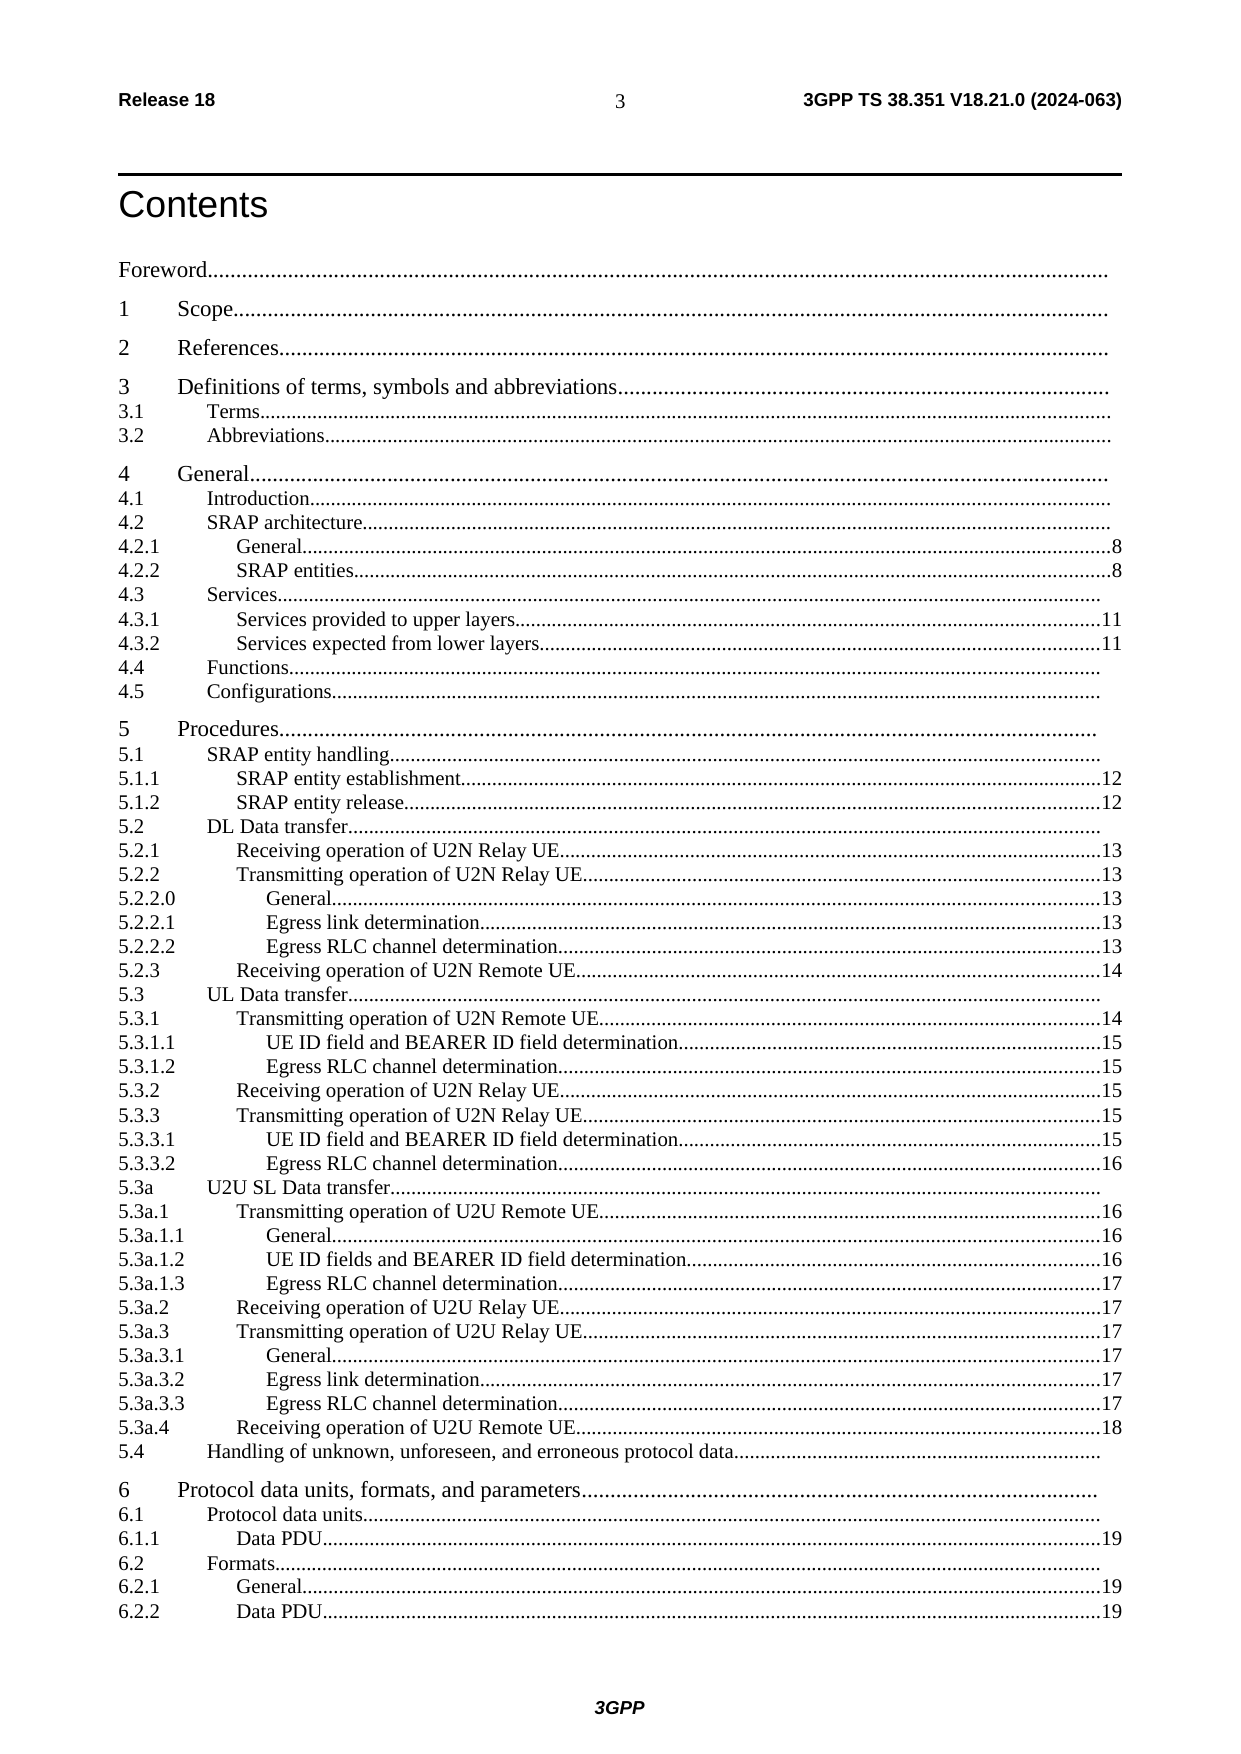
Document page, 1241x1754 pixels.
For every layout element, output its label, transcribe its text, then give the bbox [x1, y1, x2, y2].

text 4.2.2 SRAP entities 8 [118, 558, 1122, 582]
text 5.3.3 Transmitting operation of U2N Relay UE 15 [118, 1102, 1122, 1127]
text 5.2.2.2 Egress RLC channel determination 13 [118, 934, 1122, 958]
text 5.2.2.1 Egress link determination 13 [118, 910, 1122, 934]
text 5.3 UL Data transfer 14 [118, 982, 1078, 1006]
text 5.4 Handling of unknown, unforeseen, and erroneous protocol data 18 [118, 1439, 1078, 1463]
text 5.2 DL Data transfer 13 [118, 814, 1078, 838]
text 5.3a.3.2 Egress link determination 17 [118, 1367, 1122, 1391]
text 4.1 Introduction 8 [118, 486, 1078, 510]
text 4.2.1 General 8 [118, 534, 1122, 558]
text 5.3.1.2 Egress RLC channel determination 15 [118, 1054, 1122, 1078]
text 5.3a.3 Transmitting operation of U2U Relay UE 17 [118, 1319, 1122, 1343]
text 5.3.1.1 UE ID field and BEARER ID field determination 15 [118, 1030, 1122, 1054]
text 5.3.1 Transmitting operation of U2N Remote UE 14 [118, 1006, 1122, 1030]
text Foreword 5 [118, 256, 1078, 283]
text 5.3.3.1 UE ID field and BEARER ID field determination 15 [118, 1127, 1122, 1151]
text 5.3.2 Receiving operation of U2N Relay UE 15 [118, 1078, 1122, 1102]
text 5.3a.1.3 Egress RLC channel determination 17 [118, 1271, 1122, 1295]
text 6.2.2 Data PDU 19 [118, 1598, 1122, 1623]
text 5.2.2 Transmitting operation of U2N Relay UE 13 [118, 862, 1122, 886]
text 5.1.2 SRAP entity release 12 [118, 790, 1122, 814]
text 4.2 SRAP architecture 8 [118, 510, 1078, 534]
text 5 Procedures 12 [118, 715, 1078, 742]
text 4.4 Functions 12 [118, 654, 1078, 679]
text 5.1 SRAP entity handling 12 [118, 742, 1078, 766]
text 6 Protocol data units, formats, and parameters 19 [118, 1476, 1078, 1502]
text 4.3.1 Services provided to upper layers 11 [118, 606, 1122, 631]
text 2 References 7 [118, 334, 1078, 360]
text 4.3 Services 11 [118, 582, 1078, 606]
text 4 General 8 [118, 460, 1078, 486]
text 5.3.3.2 Egress RLC channel determination 16 [118, 1151, 1122, 1175]
text 4.3.2 Services expected from lower layers 11 [118, 631, 1122, 654]
text 3.1 Terms 7 [118, 399, 1078, 423]
text 6.2 Formats 19 [118, 1550, 1078, 1574]
text 6.1.1 Data PDU 19 [118, 1526, 1122, 1550]
text 5.3a.1.2 UE ID fields and BEARER ID field determination 16 [118, 1247, 1122, 1271]
text 5.2.3 Receiving operation of U2N Remote UE 14 [118, 958, 1122, 982]
text 6.1 Protocol data units 19 [118, 1502, 1078, 1526]
text 5.3a.1.1 General 16 [118, 1223, 1122, 1247]
text 5.3a.4 Receiving operation of U2U Remote UE 18 [118, 1415, 1122, 1439]
text 3.2 Abbreviations 8 [118, 423, 1078, 447]
text 5.2.2.0 General 13 [118, 886, 1122, 910]
text 5.3a.2 Receiving operation of U2U Relay UE 17 [118, 1295, 1122, 1319]
text 5.2.1 Receiving operation of U2N Relay UE 13 [118, 838, 1122, 862]
text 5.3a.3.1 General 17 [118, 1343, 1122, 1367]
text 1 Scope 7 [118, 295, 1078, 321]
text Contents [118, 176, 1122, 225]
text 5.3a.1 Transmitting operation of U2U Remote UE 16 [118, 1199, 1122, 1223]
text 5.3a.3.3 Egress RLC channel determination 17 [118, 1391, 1122, 1415]
text 4.5 Configurations 12 [118, 679, 1078, 703]
text 5.3a U2U SL Data transfer 16 [118, 1175, 1078, 1199]
text 5.1.1 SRAP entity establishment 12 [118, 766, 1122, 790]
text 6.2.1 General 19 [118, 1574, 1122, 1598]
text 3 Definitions of terms, symbols and abbreviations 7 [118, 373, 1078, 399]
